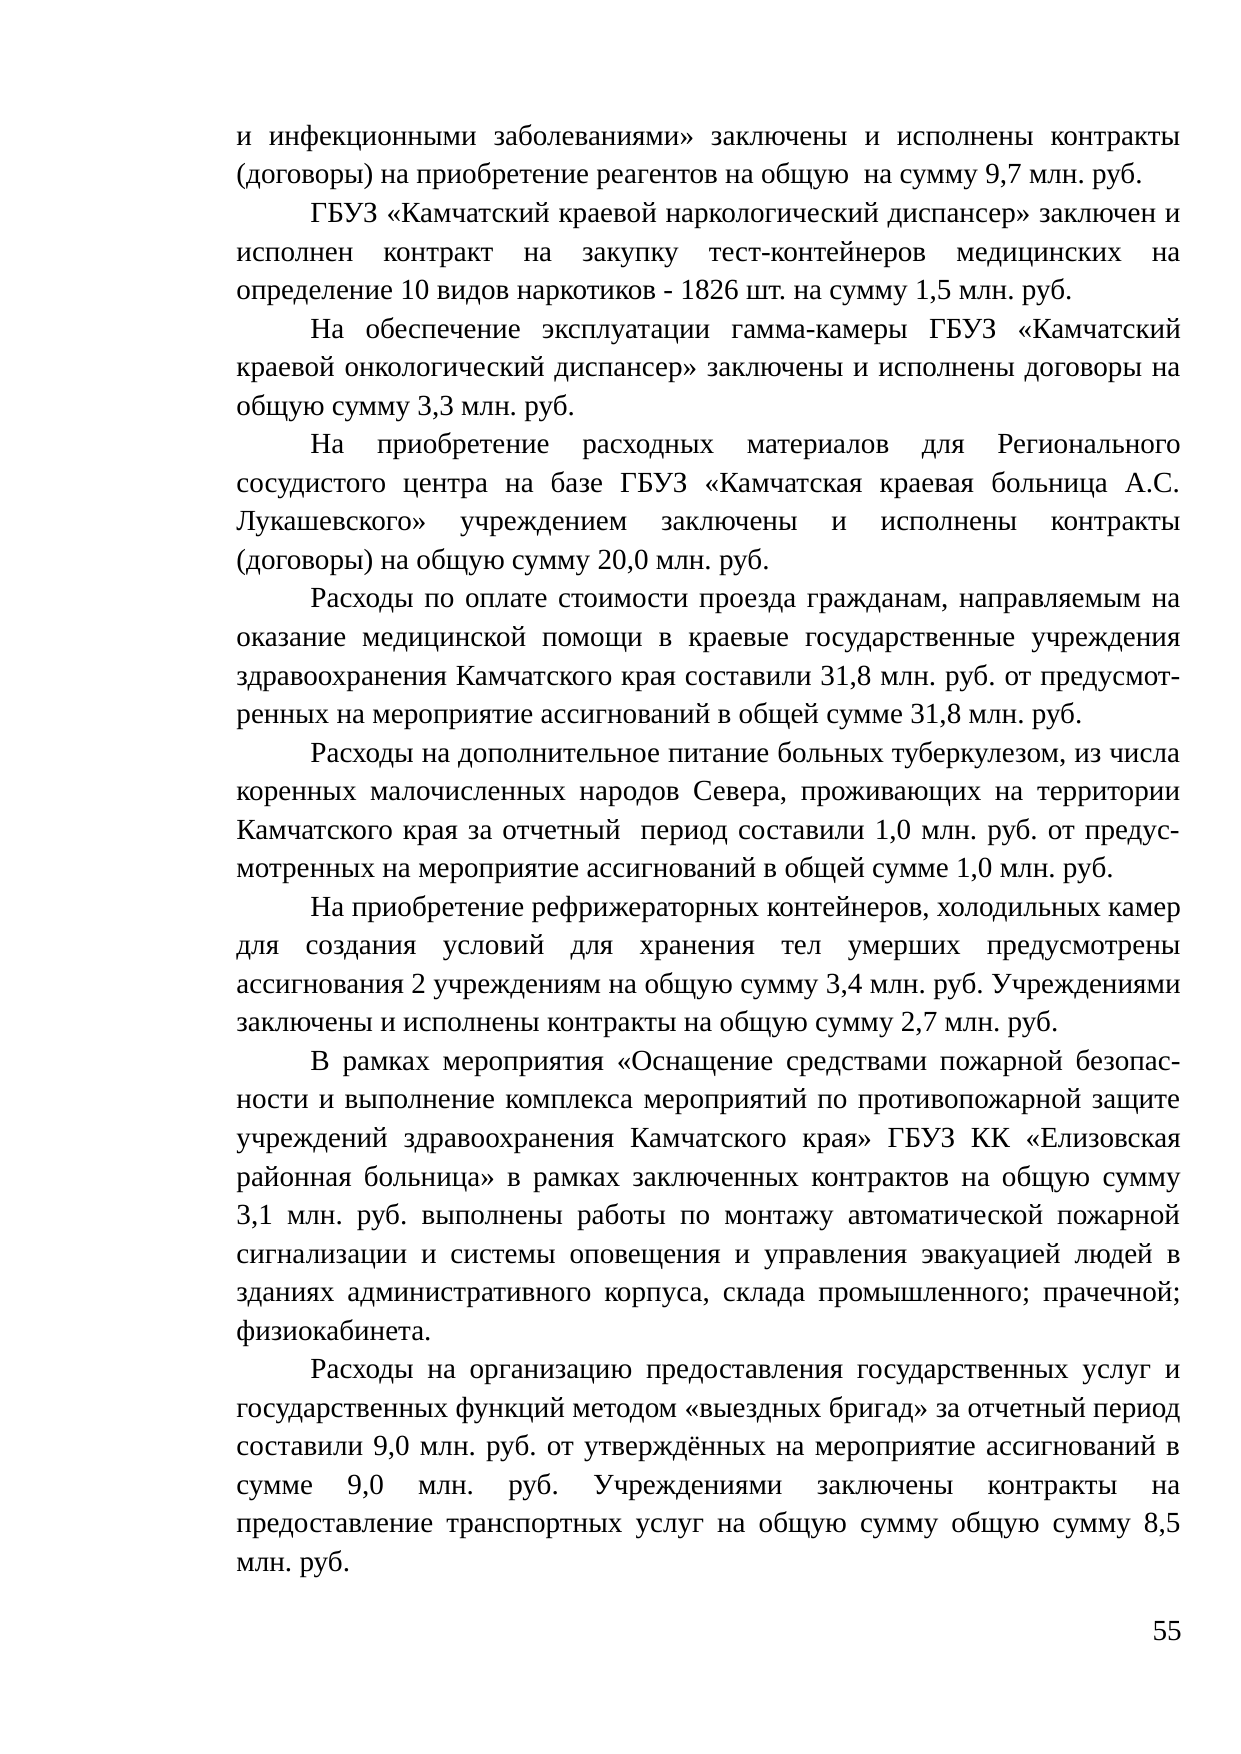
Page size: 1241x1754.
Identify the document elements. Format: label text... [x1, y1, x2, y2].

text Расходы на организацию предоставления государственных услуг и государственных функций методом «выездных бригад» за отчетный период составили 9,0 млн. руб. от утверждённых на мероприятие ассигнований в сумме 9,0 млн. руб. Учреждениями заключены контракты на предоставление транспортных услуг на общую сумму общую сумму 8,5 млн. руб. [236, 1351, 1181, 1578]
text ГБУЗ «Камчатский краевой наркологический диспансер» заключен и исполнен контракт на закупку тест-контейнеров медицинских на определение 10 видов наркотиков - 1826 шт. на сумму 1,5 млн. руб. [236, 195, 1181, 306]
text Расходы на дополнительное питание больных туберкулезом, из числа коренных малочисленных народов Севера, проживающих на территории Камчатского края за отчетный период составили 1,0 млн. руб. от предус-мотренных на мероприятие ассигнований в общей сумме 1,0 млн. руб. [236, 735, 1181, 884]
text На обеспечение эксплуатации гамма-камеры ГБУЗ «Камчатский краевой онкологический диспансер» заключены и исполнены договоры на общую сумму 3,3 млн. руб. [236, 311, 1181, 421]
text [236, 118, 1181, 190]
text На приобретение расходных материалов для Регионального сосудистого центра на базе ГБУЗ «Камчатская краевая больница А.С. Лукашевского» учреждением заключены и исполнены контракты (договоры) на общую сумму 20,0 млн. руб. [236, 426, 1181, 576]
text На приобретение рефрижераторных контейнеров, холодильных камер для создания условий для хранения тел умерших предусмотрены ассигнования 2 учреждениям на общую сумму 3,4 млн. руб. Учреждениями заключены и исполнены контракты на общую сумму 2,7 млн. руб. [236, 889, 1181, 1038]
text В рамках мероприятия «Оснащение средствами пожарной безопас-ности и выполнение комплекса мероприятий по противопожарной защите учреждений здравоохранения Камчатского края» ГБУЗ КК «Елизовская районная больница» в рамках заключенных контрактов на общую сумму 3,1 млн. руб. выполнены работы по монтажу автоматической пожарной сигнализации и системы оповещения и управления эвакуацией людей в зданиях административного корпуса, склада промышленного; прачечной; физиокабинета. [236, 1043, 1181, 1346]
text Расходы по оплате стоимости проезда гражданам, направляемым на оказание медицинской помощи в краевые государственные учреждения здравоохранения Камчатского края составили 31,8 млн. руб. от предусмот-ренных на мероприятие ассигнований в общей сумме 31,8 млн. руб. [236, 581, 1181, 730]
